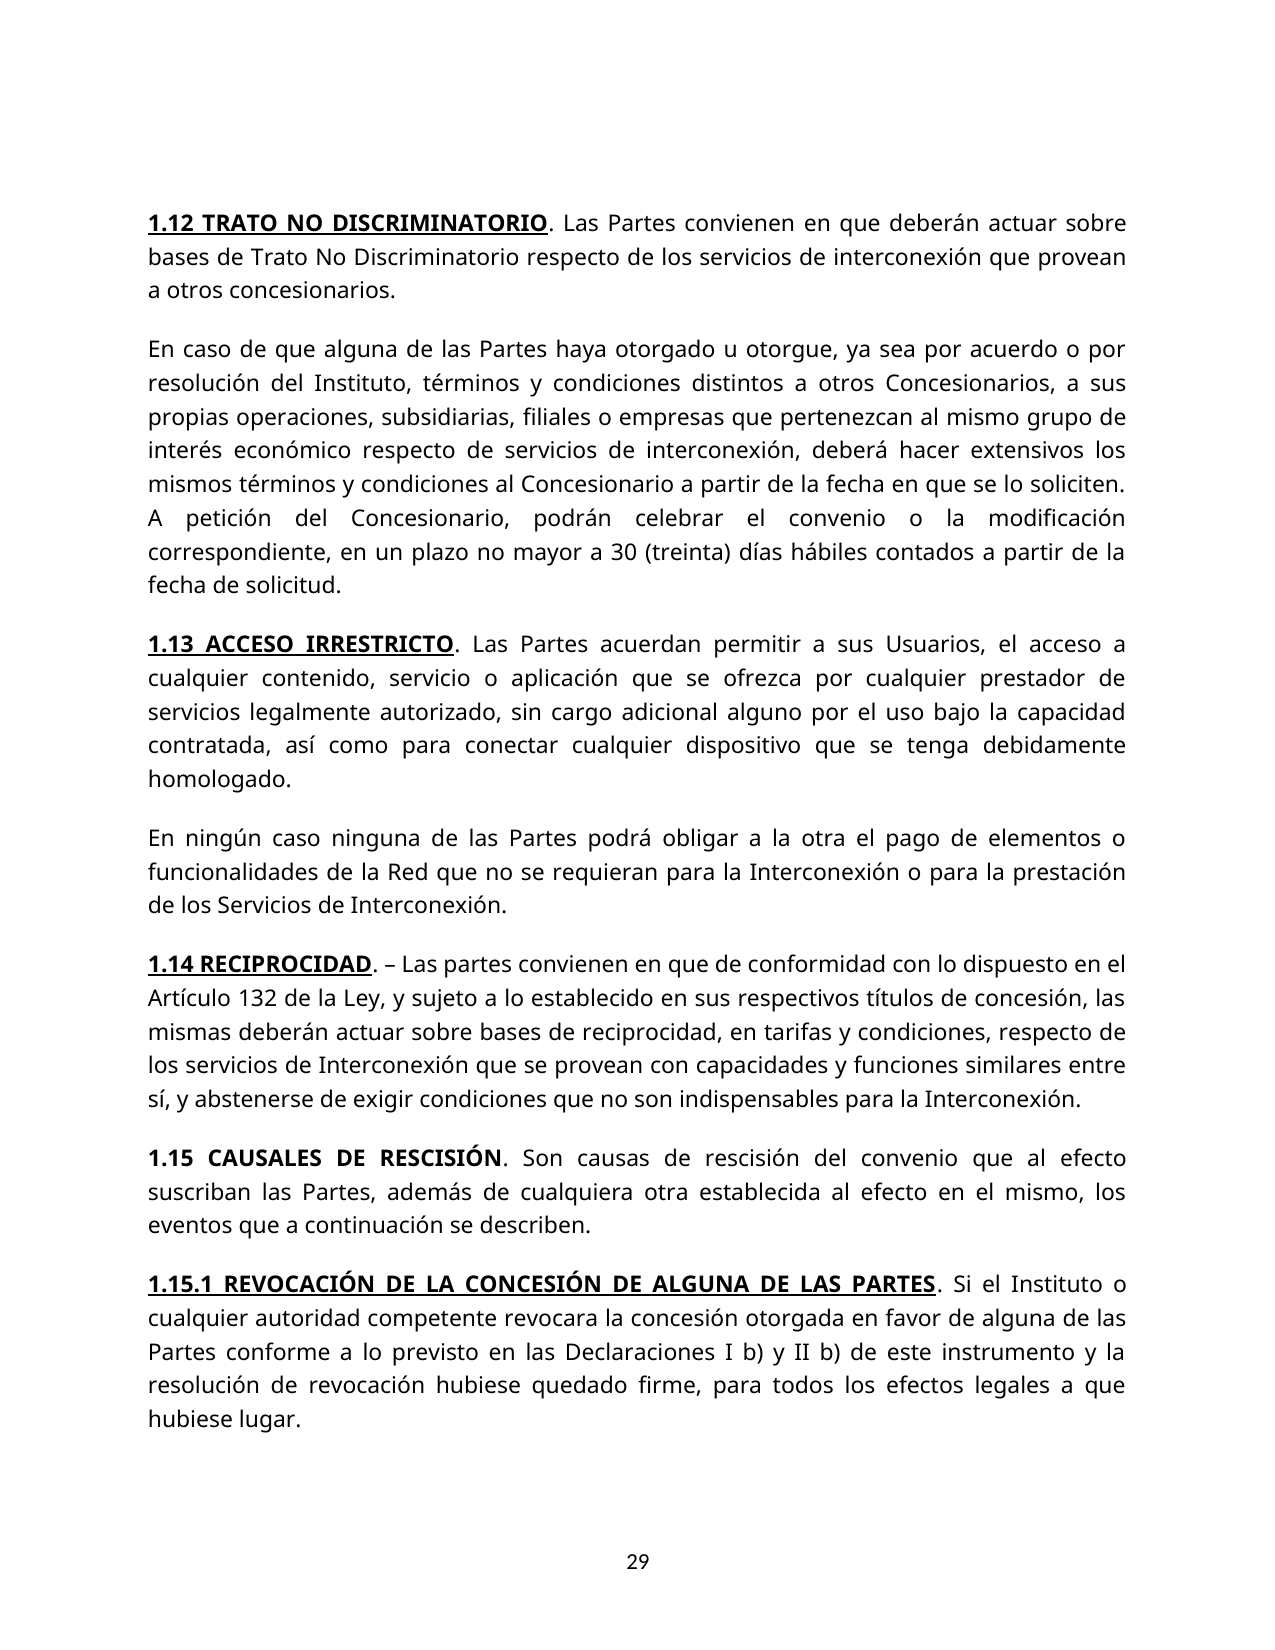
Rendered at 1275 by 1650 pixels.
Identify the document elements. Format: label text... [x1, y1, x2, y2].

text En ningún caso ninguna de las Partes podrá obligar a la otra el pago de elementos o funcionalidades de la Red que no se requieran para la Interconexión o para la prestación de los Servicios de Interconexión. [148, 822, 1127, 921]
text 1.13 ACCESO IRRESTRICTO. Las Partes acuerdan permitir a sus Usuarios, el acceso a cualquier contenido, servicio o aplicación que se ofrezca por cualquier prestador de servicios legalmente autorizado, sin cargo adicional alguno por el uso bajo la capacidad contratada, así como para conectar cualquier dispositivo que se tenga debidamente homologado. [148, 628, 1127, 794]
text 1.15.1 REVOCACIÓN DE LA CONCESIÓN DE ALGUNA DE LAS PARTES. Si el Instituto o cualquier autoridad competente revocara la concesión otorgada en favor de alguna de las Partes conforme a lo previsto en las Declaraciones I b) y II b) de este instrumento y la resolución de revocación hubiese quedado firme, para todos los efectos legales a que hubiese lugar. [148, 1268, 1127, 1434]
text 1.14 RECIPROCIDAD. – Las partes convienen en que de conformidad con lo dispuesto en el Artículo 132 de la Ley, y sujeto a lo establecido en sus respectivos títulos de concesión, las mismas deberán actuar sobre bases de reciprocidad, en tarifas y condiciones, respecto de los servicios de Interconexión que se provean con capacidades y funciones similares entre sí, y abstenerse de exigir condiciones que no son indispensables para la Interconexión. [148, 948, 1127, 1114]
text En caso de que alguna de las Partes haya otorgado u otorgue, ya sea por acuerdo o por resolución del Instituto, términos y condiciones distintos a otros Concesionarios, a sus propias operaciones, subsidiarias, filiales o empresas que pertenezcan al mismo grupo de interés económico respecto de servicios de interconexión, deberá hacer extensivos los mismos términos y condiciones al Concesionario a partir de la fecha en que se lo soliciten. A petición del Concesionario, podrán celebrar el convenio o la modificación correspondiente, en un plazo no mayor a 30 (treinta) días hábiles contados a partir de la fecha de solicitud. [148, 333, 1127, 601]
text 1.15 CAUSALES DE RESCISIÓN. Son causas de rescisión del convenio que al efecto suscriban las Partes, además de cualquiera otra establecida al efecto en el mismo, los eventos que a continuación se describen. [148, 1142, 1127, 1241]
text 1.12 TRATO NO DISCRIMINATORIO. Las Partes convienen en que deberán actuar sobre bases de Trato No Discriminatorio respecto de los servicios de interconexión que provean a otros concesionarios. [148, 207, 1127, 306]
